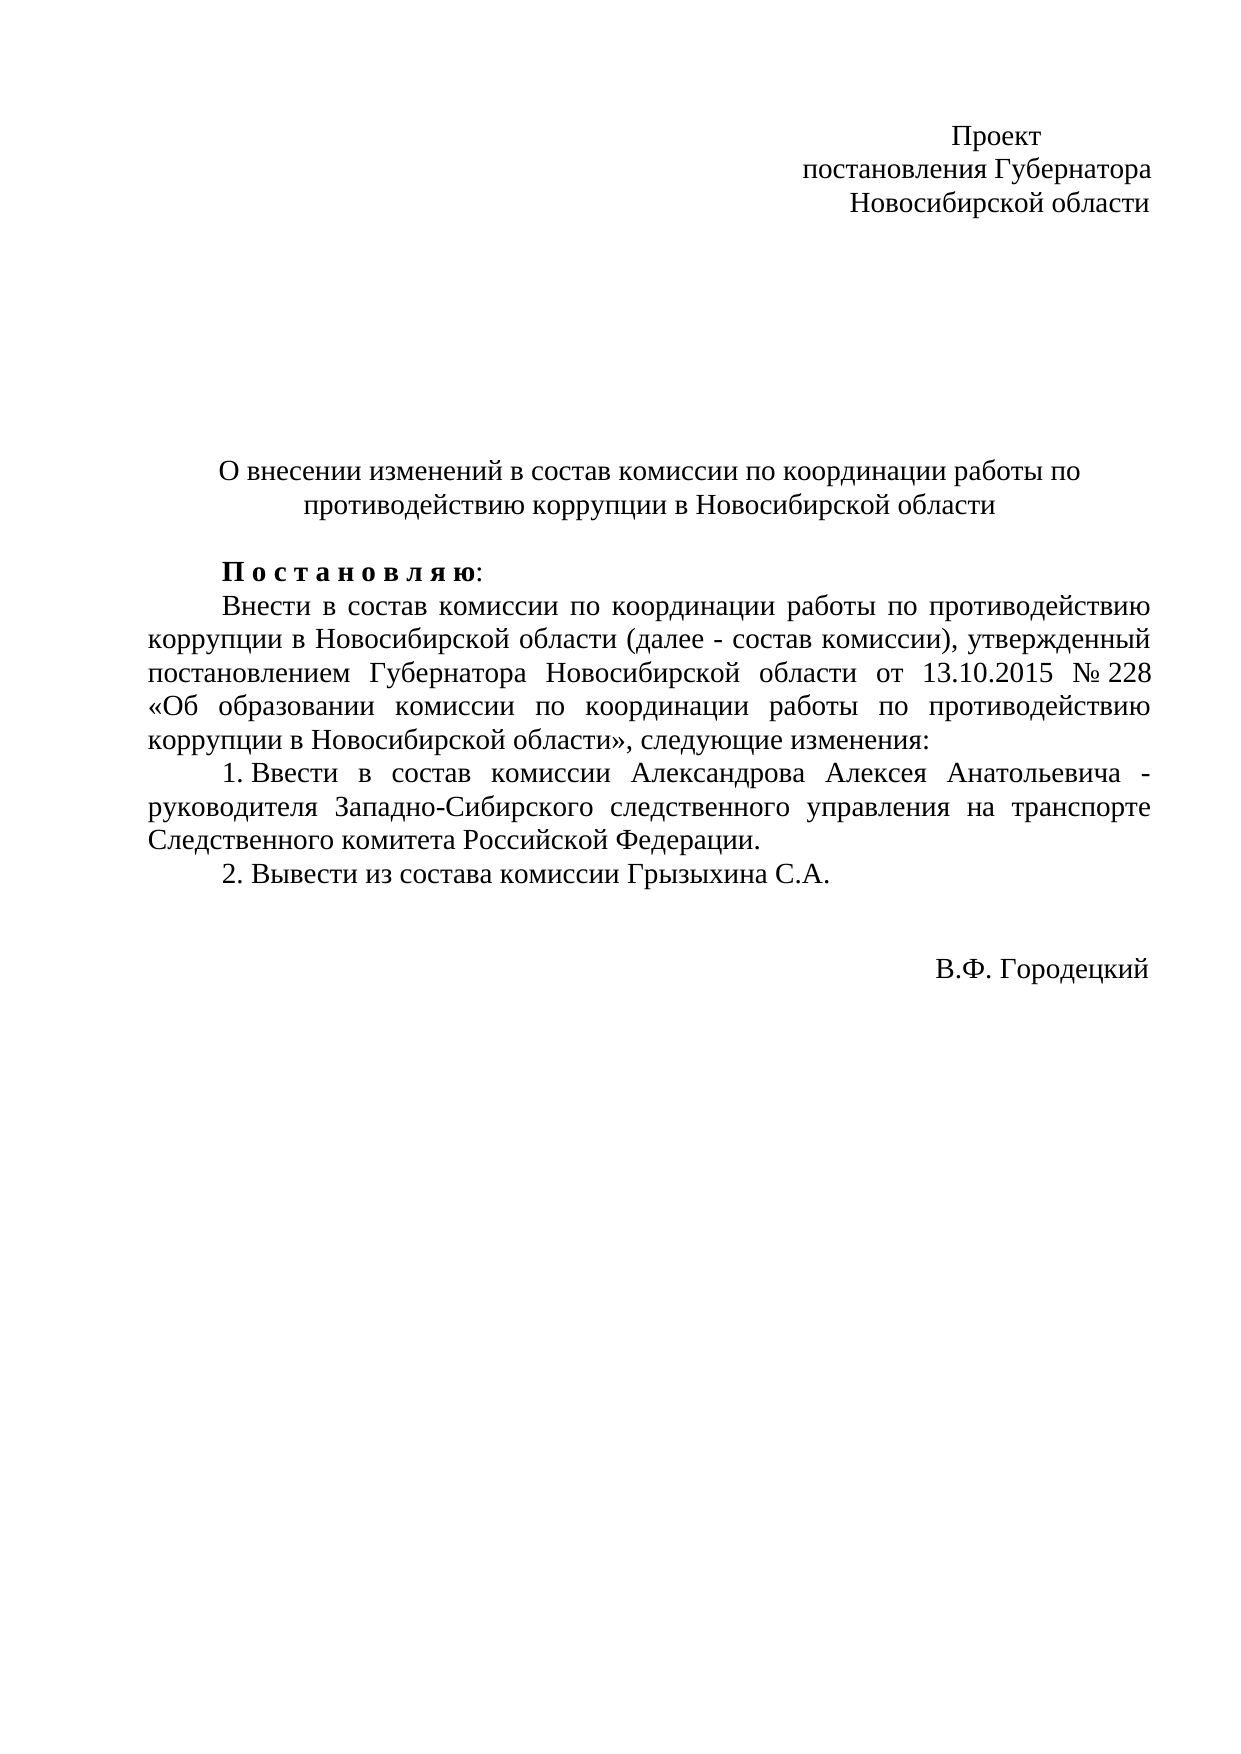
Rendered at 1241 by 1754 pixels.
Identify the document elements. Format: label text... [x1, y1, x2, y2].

text Проект [724, 118, 1152, 152]
list Внести в состав комиссии по координации работы по противодействию коррупции в Новосибирской области (далее - состав комиссии), утвержденный постановлением Губернатора Новосибирской области от 13.10.2015 № 228 «Об образовании комиссии по координации работы по противодействию коррупции в Новосибирской области», следующие изменения: [148, 588, 1152, 755]
text постановления Губернатора [724, 152, 1152, 185]
text В.Ф. Городецкий [148, 951, 1152, 985]
list 2. Вывести из состава комиссии Грызыхина С.А. [148, 856, 1152, 889]
list 1. Ввести в состав комиссии Александрова Алексея Анатольевича - руководителя Западно-Сибирского следственного управления на транспорте Следственного комитета Российской Федерации. [148, 755, 1152, 856]
text О внесении изменений в состав комиссии по координации работы по противодействию коррупции в Новосибирской области [148, 453, 1152, 521]
text П о с т а н о в л я ю: [148, 554, 1152, 588]
text Новосибирской области [724, 185, 1152, 219]
